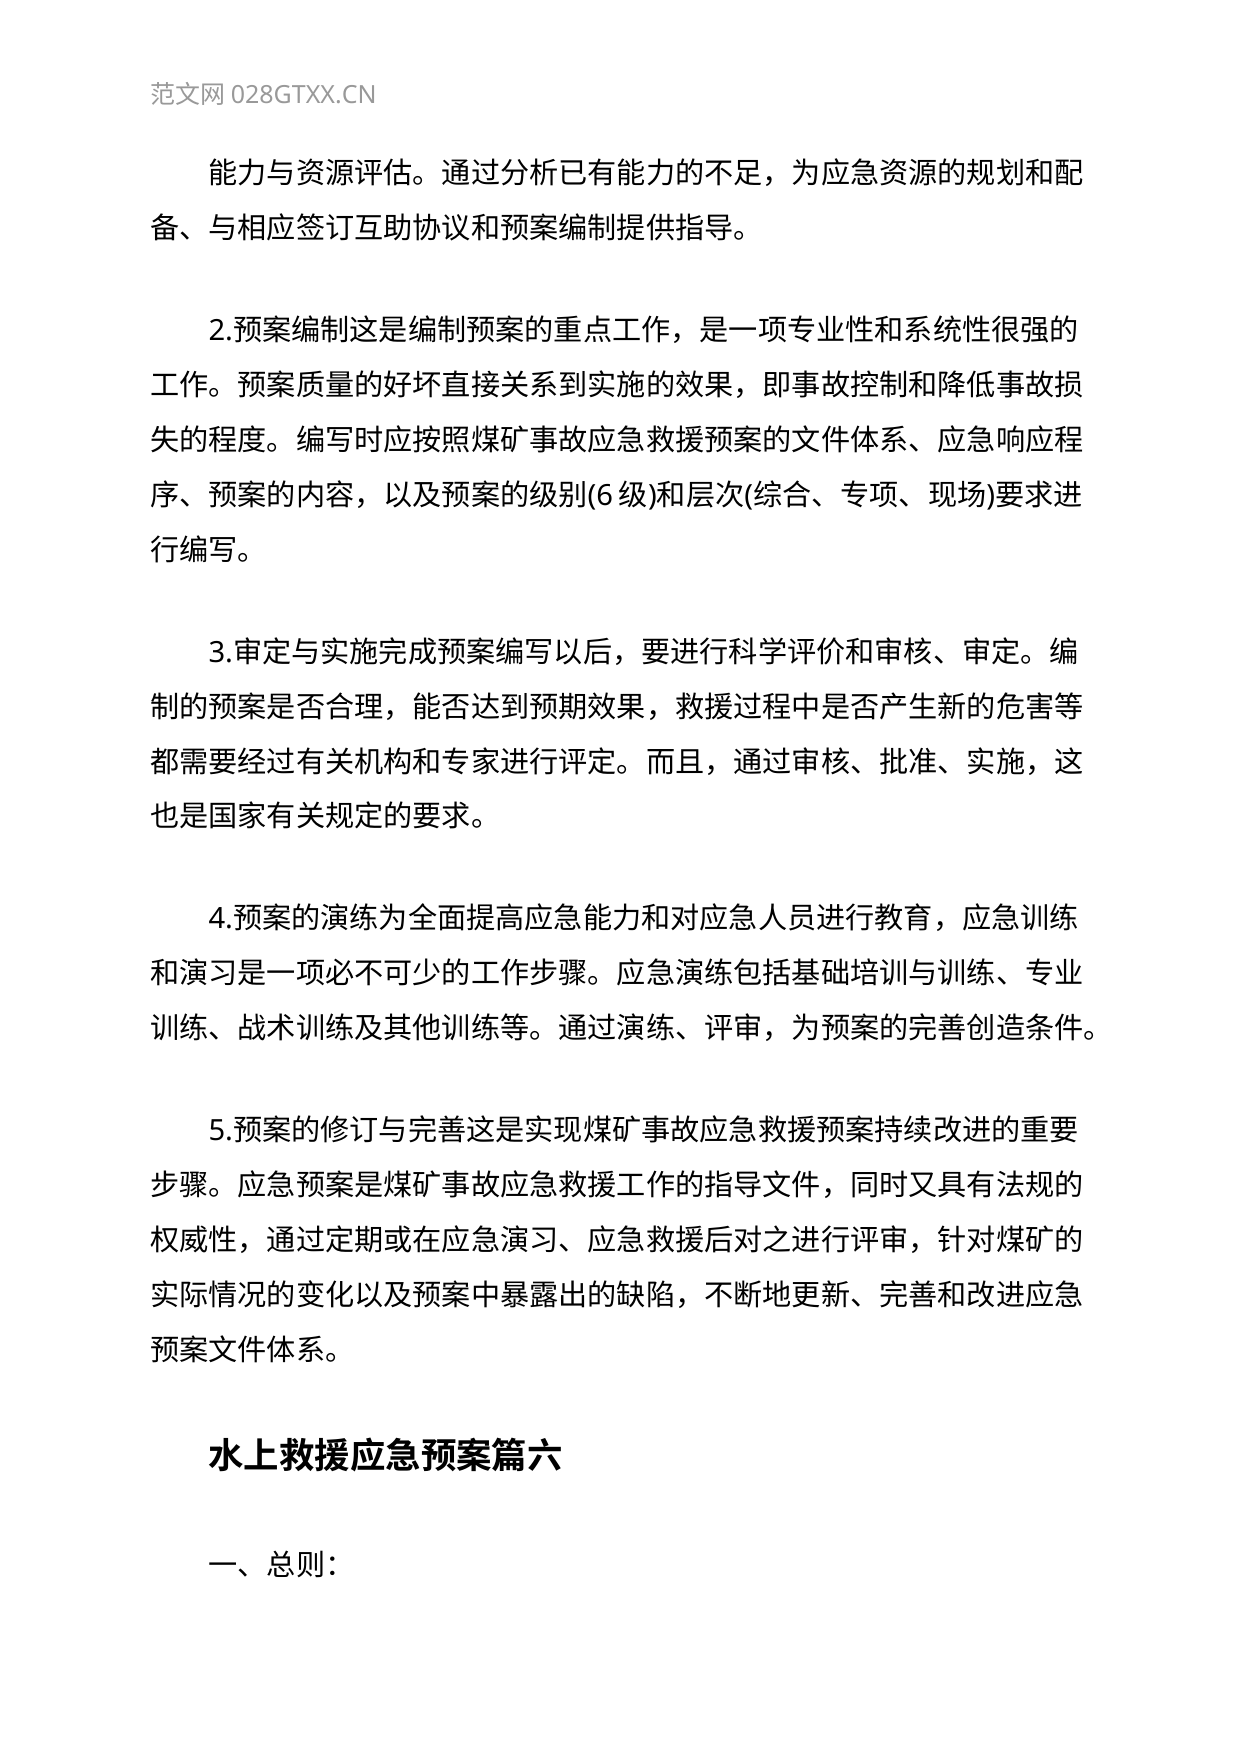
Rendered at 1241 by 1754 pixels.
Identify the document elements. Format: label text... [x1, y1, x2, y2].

text 一、总则： [150, 1541, 1090, 1584]
text 水上救援应急预案篇六 [150, 1428, 1090, 1479]
text 3.审定与实施完成预案编写以后，要进行科学评价和审核、审定。编制的预案是否合理，能否达到预期效果，救援过程中是否产生新的危害等都需要经过有关机构和专家进行评定。而且，通过审核、批准、实施，这也是国家有关规定的要求。 [150, 628, 1090, 835]
text 能力与资源评估。通过分析已有能力的不足，为应急资源的规划和配备、与相应签订互助协议和预案编制提供指导。 [150, 150, 1090, 247]
text 2.预案编制这是编制预案的重点工作，是一项专业性和系统性很强的工作。预案质量的好坏直接关系到实施的效果，即事故控制和降低事故损失的程度。编写时应按照煤矿事故应急救援预案的文件体系、应急响应程序、预案的内容，以及预案的级别(6级)和层次(综合、专项、现场)要求进行编写。 [150, 307, 1090, 569]
text 5.预案的修订与完善这是实现煤矿事故应急救援预案持续改进的重要步骤。应急预案是煤矿事故应急救援工作的指导文件，同时又具有法规的权威性，通过定期或在应急演习、应急救援后对之进行评审，针对煤矿的实际情况的变化以及预案中暴露出的缺陷，不断地更新、完善和改进应急预案文件体系。 [150, 1106, 1090, 1368]
text 4.预案的演练为全面提高应急能力和对应急人员进行教育，应急训练和演习是一项必不可少的工作步骤。应急演练包括基础培训与训练、专业训练、战术训练及其他训练等。通过演练、评审，为预案的完善创造条件。 [150, 895, 1090, 1047]
